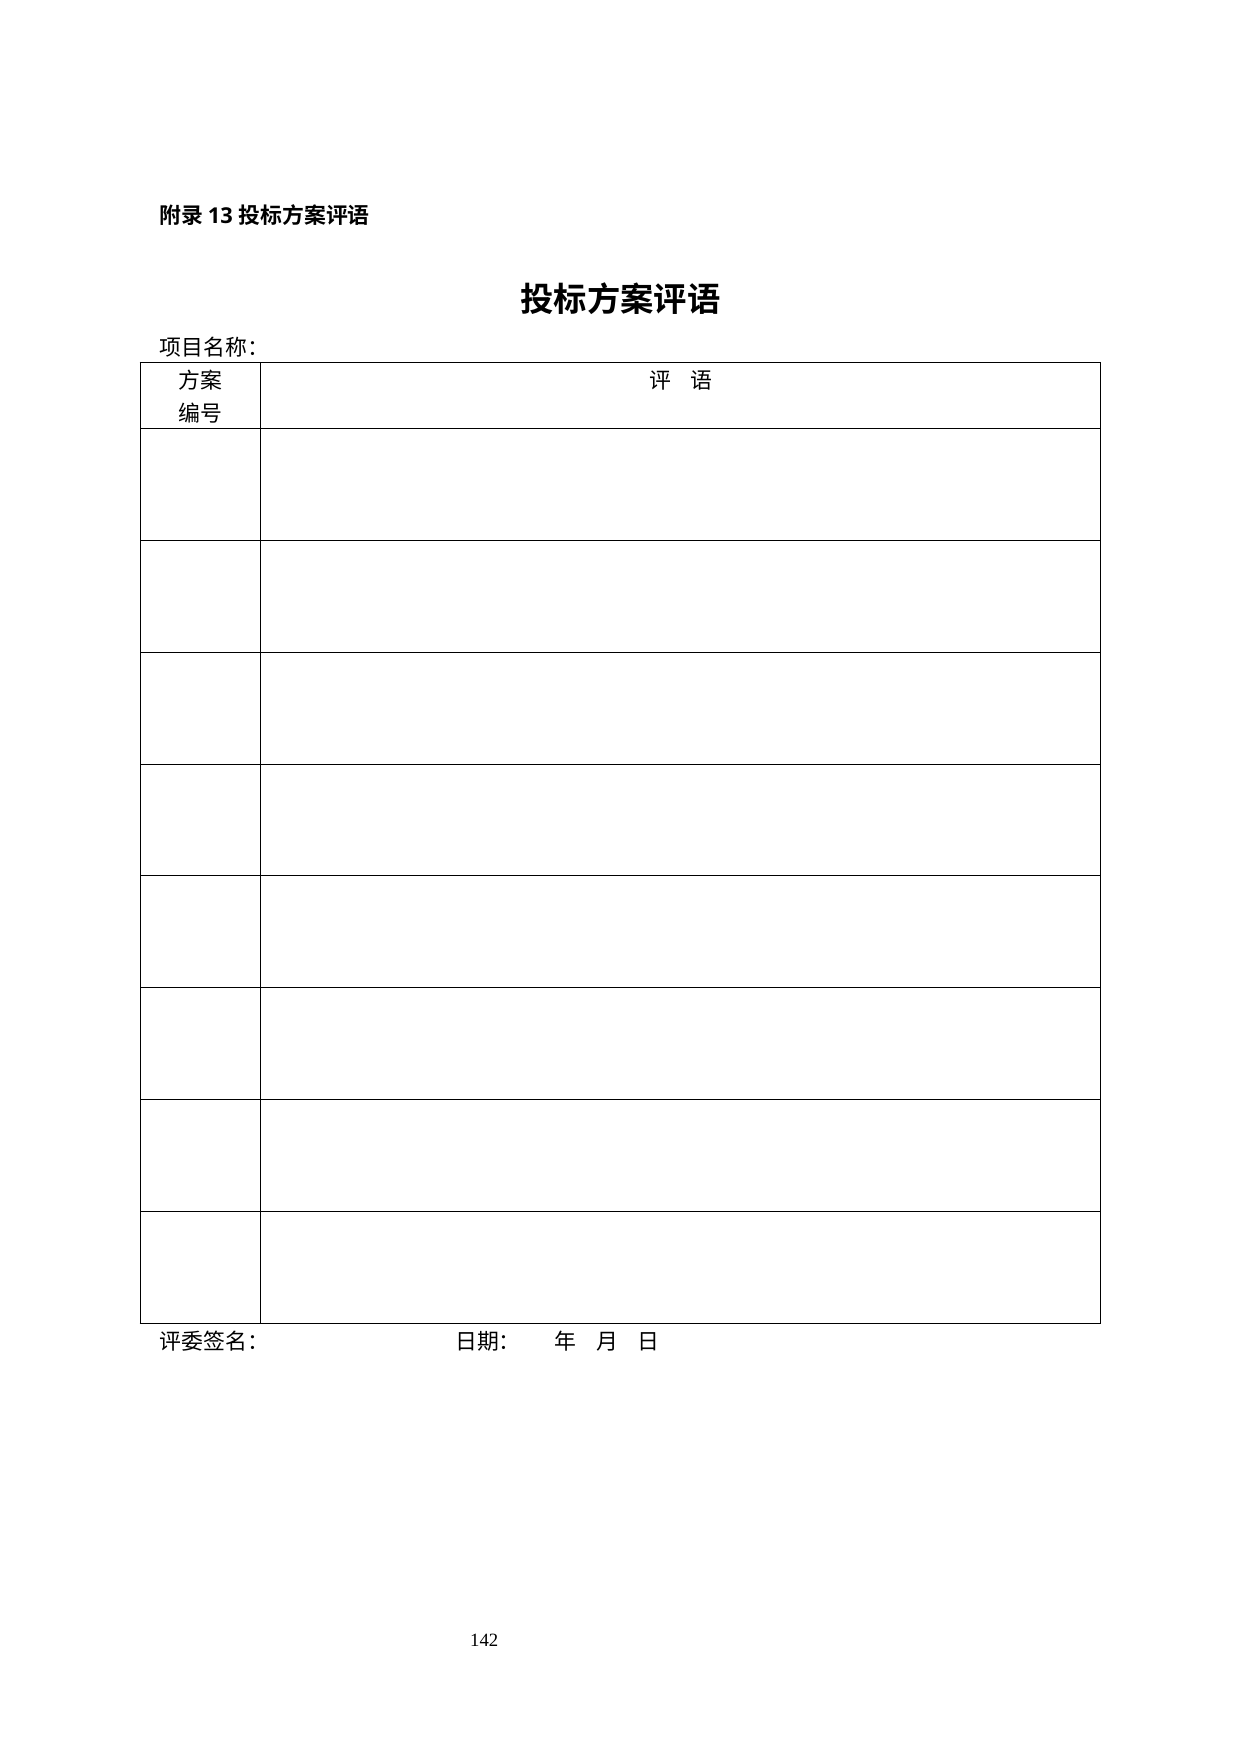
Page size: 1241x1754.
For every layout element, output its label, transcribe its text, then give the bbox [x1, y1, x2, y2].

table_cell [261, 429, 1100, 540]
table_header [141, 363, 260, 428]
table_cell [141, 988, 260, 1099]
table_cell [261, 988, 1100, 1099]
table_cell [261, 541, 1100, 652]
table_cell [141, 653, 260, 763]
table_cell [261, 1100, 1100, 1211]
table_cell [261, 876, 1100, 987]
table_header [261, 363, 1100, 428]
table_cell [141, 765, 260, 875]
subtitle 附录13 投标方案评语 [159, 197, 1081, 230]
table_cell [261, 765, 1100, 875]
text 投标方案评语 [159, 264, 1081, 329]
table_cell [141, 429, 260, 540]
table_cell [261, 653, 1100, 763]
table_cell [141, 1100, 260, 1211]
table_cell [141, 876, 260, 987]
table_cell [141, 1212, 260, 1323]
text 评委签名： 日期： 年 月 日 [159, 1324, 1081, 1356]
text 项目名称： [159, 329, 1081, 362]
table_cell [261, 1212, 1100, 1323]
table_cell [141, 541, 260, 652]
